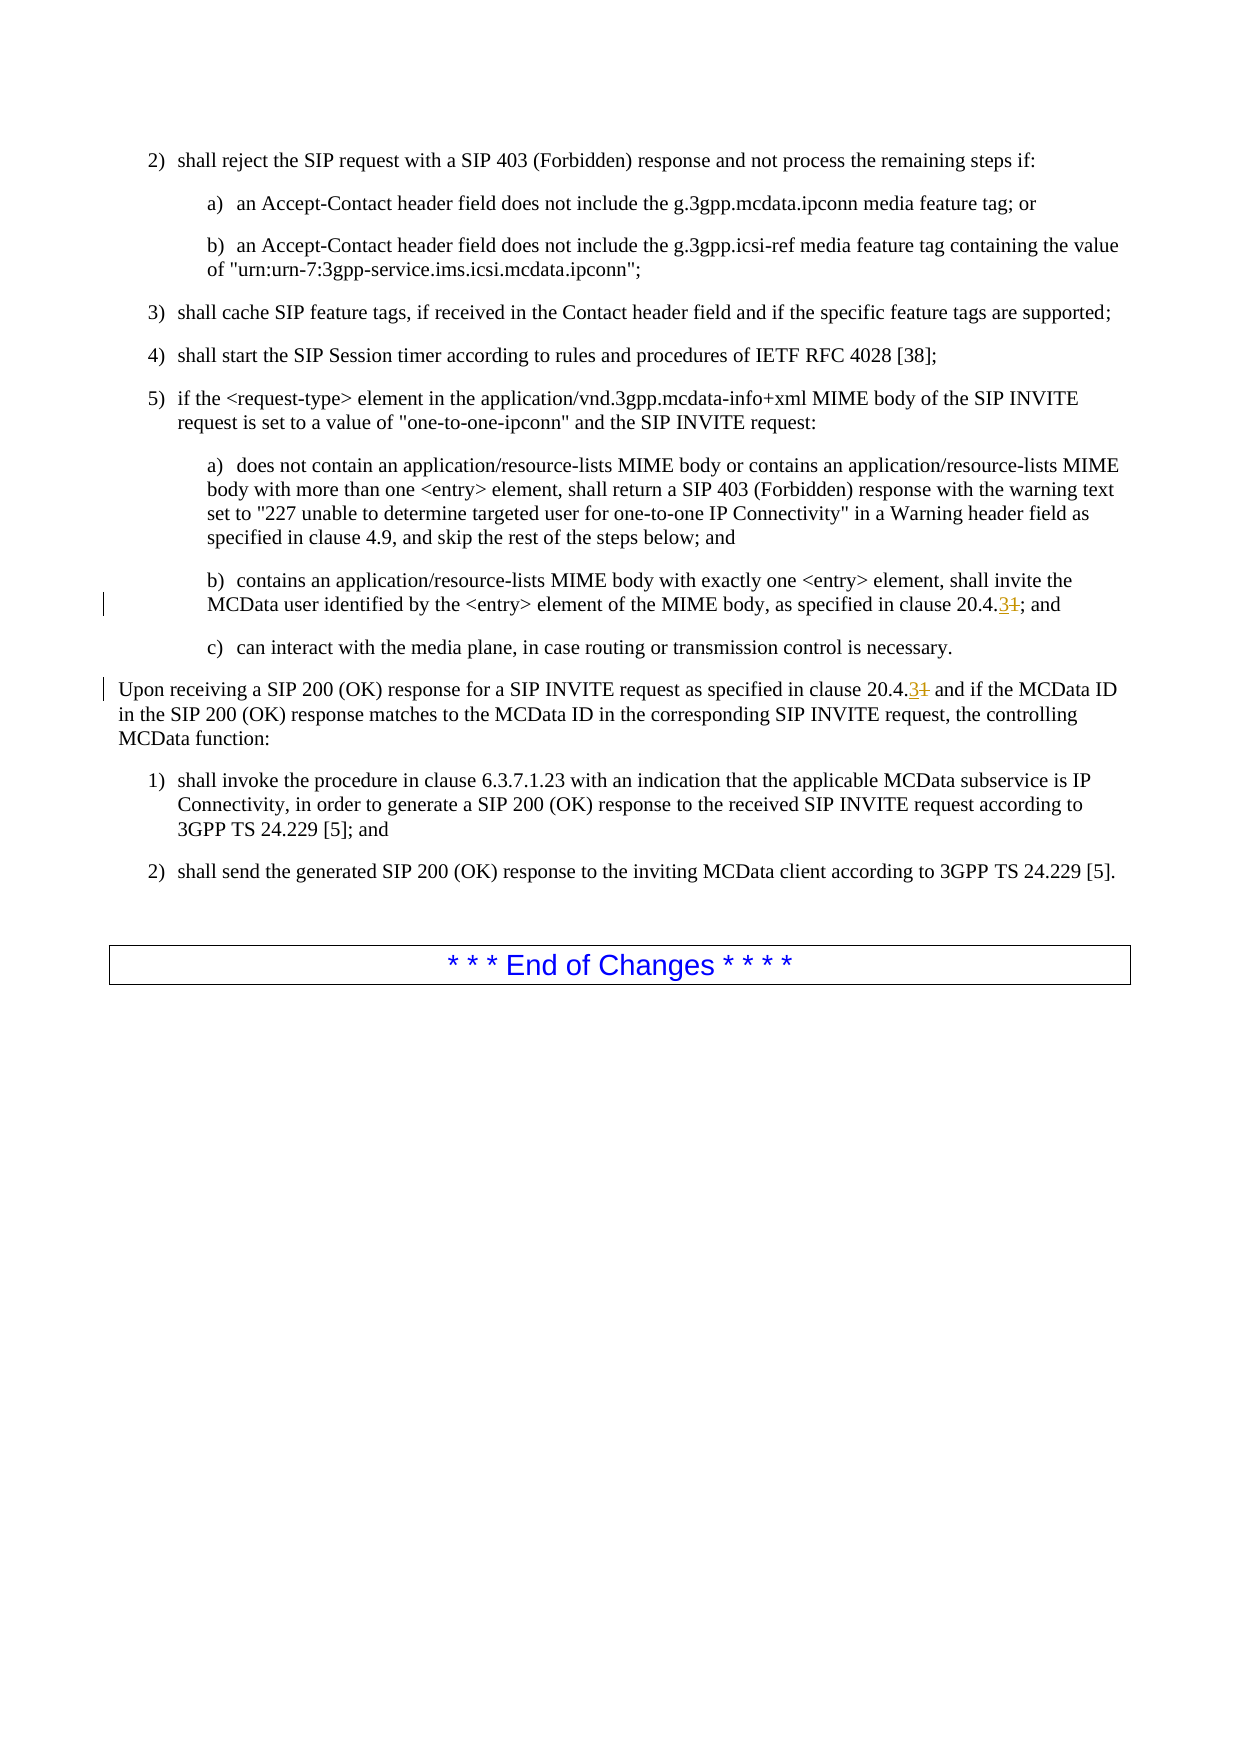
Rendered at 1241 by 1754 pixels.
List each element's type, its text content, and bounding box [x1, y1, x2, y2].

text a) does not contain an application/resource-lists MIME body or contains an application/resource-lists MIME body with more than one <entry> element, shall return a SIP 403 (Forbidden) response with the warning text set to "227 unable to determine targeted user for one-to-one IP Connectivity" in a Warning header field as specified in clause 4.9, and skip the rest of the steps below; and [207, 453, 1122, 549]
text 2) shall send the generated SIP 200 (OK) response to the inviting MCData client according to 3GPP TS 24.229 [5]. [148, 859, 1122, 883]
text a) an Accept-Contact header field does not include the g.3gpp.mcdata.ipconn media feature tag; or [207, 191, 1122, 214]
text 4) shall start the SIP Session timer according to rules and procedures of IETF RFC 4028 [38]; [148, 343, 1122, 367]
text b) contains an application/resource-lists MIME body with exactly one <entry> element, shall invite the MCData user identified by the <entry> element of the MIME body, as specified in clause 20.4.; and [207, 568, 1122, 616]
text 1) shall invoke the procedure in clause 6.3.7.1.23 with an indication that the applicable MCData subservice is IP Connectivity, in order to generate a SIP 200 (OK) response to the received SIP INVITE request according to 3GPP TS 24.229 [5]; and [148, 768, 1122, 841]
text b) an Accept-Contact header field does not include the g.3gpp.icsi-ref media feature tag containing the value of "urn:urn-7:3gpp-service.ims.icsi.mcdata.ipconn"; [207, 233, 1122, 281]
text Upon receiving a SIP 200 (OK) response for a SIP INVITE request as specified in clause 20.4. and if the MCData ID in the SIP 200 (OK) response matches to the MCData ID in the corresponding SIP INVITE request, the controlling MCData function: [118, 677, 1122, 749]
text 2) shall reject the SIP request with a SIP 403 (Forbidden) response and not process the remaining steps if: [148, 148, 1122, 172]
text * * * End of Changes * * * * [110, 946, 1130, 984]
text 3) shall cache SIP feature tags, if received in the Contact header field and if the specific feature tags are supported; [148, 300, 1122, 324]
text 5) if the <request-type> element in the application/vnd.3gpp.mcdata-info+xml MIME body of the SIP INVITE request is set to a value of "one-to-one-ipconn" and the SIP INVITE request: [148, 386, 1122, 434]
text c) can interact with the media plane, in case routing or transmission control is necessary. [207, 634, 1122, 659]
